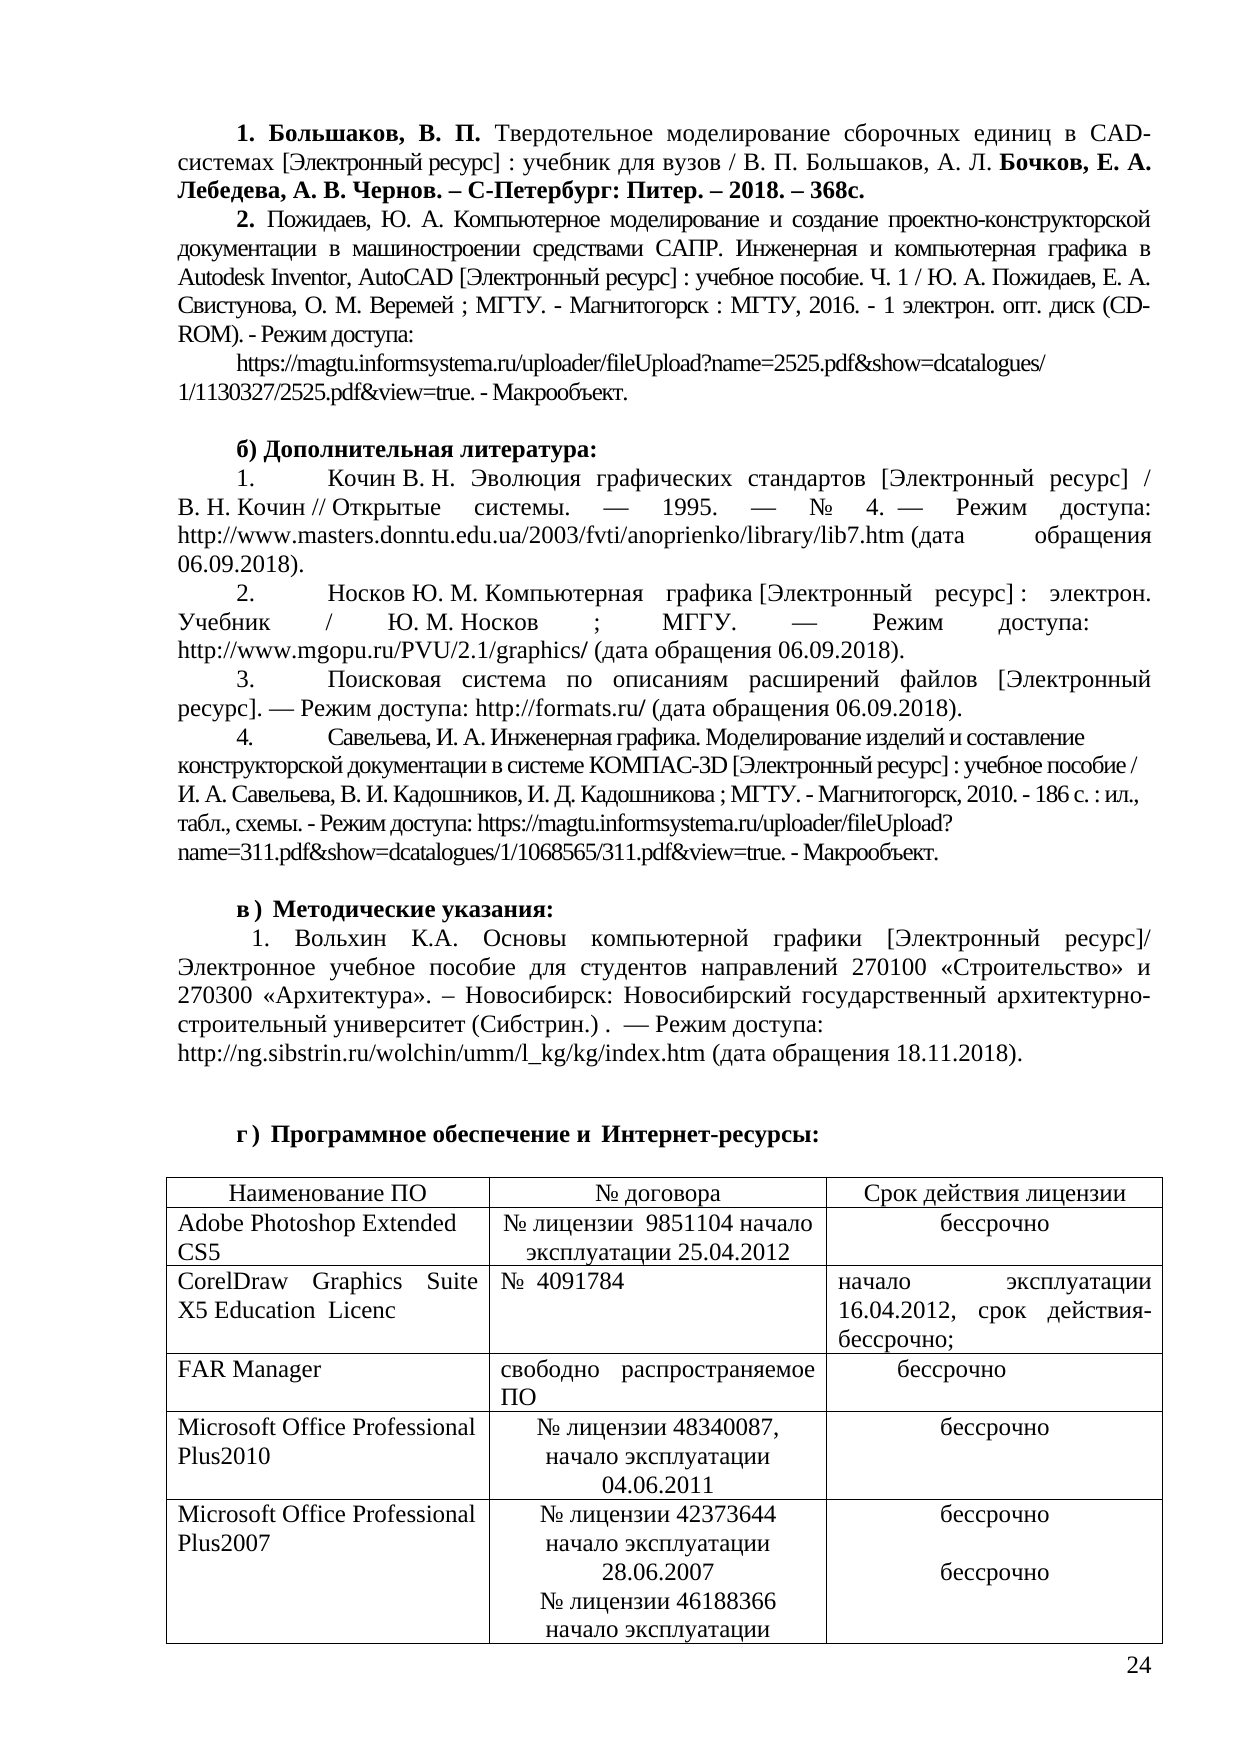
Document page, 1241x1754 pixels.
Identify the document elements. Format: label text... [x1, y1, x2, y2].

table_cell бессрочно бессрочно [827, 1500, 1162, 1643]
table_cell бессрочно [827, 1208, 1162, 1265]
text б) Дополнительная литература: [177, 434, 1152, 463]
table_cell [167, 1500, 489, 1643]
table_header № договора [490, 1178, 826, 1207]
list Поисковая система по описаниям расширений файлов [Электронный ресурс]. — Режим доступа: http://formats.ru/ (дата обращения 06.09.2018). [177, 664, 1152, 722]
list Кочин В. Н. Эволюция графических стандартов [Электронный ресурс] / В. Н. Кочин // Открытые системы. — 1995. — № 4. — Режим доступа: http://www.masters.donntu.edu.ua/2003/fvti/anoprienko/library/lib7.htm (дата обращения 06.09.2018). [177, 463, 1152, 578]
table_header Срок действия лицензии [827, 1178, 1162, 1207]
table_cell Adobe Photoshop Extended CS5 [167, 1208, 489, 1265]
text в) Методические указания: [177, 894, 1152, 923]
text http://ng.sibstrin.ru/wolchin/umm/l_kg/kg/index.htm (дата обращения 18.11.2018). [177, 1038, 1152, 1067]
table_cell № лицензии 9851104 начало эксплуатации 25.04.2012 [490, 1208, 826, 1265]
subtitle 1. Вольхин К.А. Основы компьютерной графики [Электронный ресурс]/ Электронное учебное пособие для студентов направлений 270100 «Строительство» и 270300 «Архитектура». – Новосибирск: Новосибирский государственный архитектурно-строительный университет (Сибстрин.) . — Режим доступа: [177, 923, 1152, 1038]
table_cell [490, 1500, 826, 1643]
table_cell Microsoft Office Professional Plus2010 [167, 1412, 489, 1498]
table_header Наименование ПО [167, 1178, 489, 1207]
table_cell № 4091784 [490, 1266, 826, 1353]
table_cell FAR Manager [167, 1354, 489, 1411]
table_cell бессрочно [827, 1412, 1162, 1498]
text г) Программное обеспечение и Интернет-ресурсы: [177, 1119, 1152, 1148]
table_cell CorelDraw Graphics Suite X5 Education Licenc [167, 1266, 489, 1353]
table_cell начало эксплуатации 16.04.2012, срок действия-бессрочно; [827, 1266, 1162, 1353]
subtitle https://magtu.informsystema.ru/uploader/fileUpload?name=2525.pdf&show=dcatalogues/1/1130327/2525.pdf&view=true. - Макрообъект. [177, 348, 1152, 406]
table_cell бессрочно [827, 1354, 1162, 1411]
subtitle 1. Большаков, В. П. Твердотельное моделирование сборочных единиц в CAD-системах [Электронный ресурс] : учебник для вузов / В. П. Большаков, А. Л. Бочков, Е. А. Лебедева, А. В. Чернов. – С-Петербург: Питер. – 2018. – 368с. [177, 118, 1152, 204]
table_cell № лицензии 48340087, начало эксплуатации 04.06.2011 [490, 1412, 826, 1498]
list Савельева, И. А. Инженерная графика. Моделирование изделий и составление конструкторской документации в системе КОМПАС-3D [Электронный ресурс] : учебное пособие / И. А. Савельева, В. И. Кадошников, И. Д. Кадошникова ; МГТУ. - Магнитогорск, 2010. - 186 с. : ил., табл., схемы. - Режим доступа: https://magtu.informsystema.ru/uploader/fileUpload?name=311.pdf&show=dcatalogues/1/1068565/311.pdf&view=true. - Макрообъект. [177, 722, 1152, 866]
list Носков Ю. М. Компьютерная графика [Электронный ресурс] : электрон. Учебник / Ю. М. Носков ; МГГУ. — Режим доступа: http://www.mgopu.ru/PVU/2.1/graphics/ (дата обращения 06.09.2018). [177, 578, 1152, 664]
subtitle 2. Пожидаев, Ю. А. Компьютерное моделирование и создание проектно-конструкторской документации в машиностроении средствами САПР. Инженерная и компьютерная графика в Autodesk Inventor, AutoCAD [Электронный ресурс] : учебное пособие. Ч. 1 / Ю. А. Пожидаев, Е. А. Свистунова, О. М. Веремей ; МГТУ. - Магнитогорск : МГТУ, 2016. - 1 электрон. опт. диск (CD-ROM). - Режим доступа: [177, 204, 1152, 348]
table_cell свободно распространяемое ПО [490, 1354, 826, 1411]
